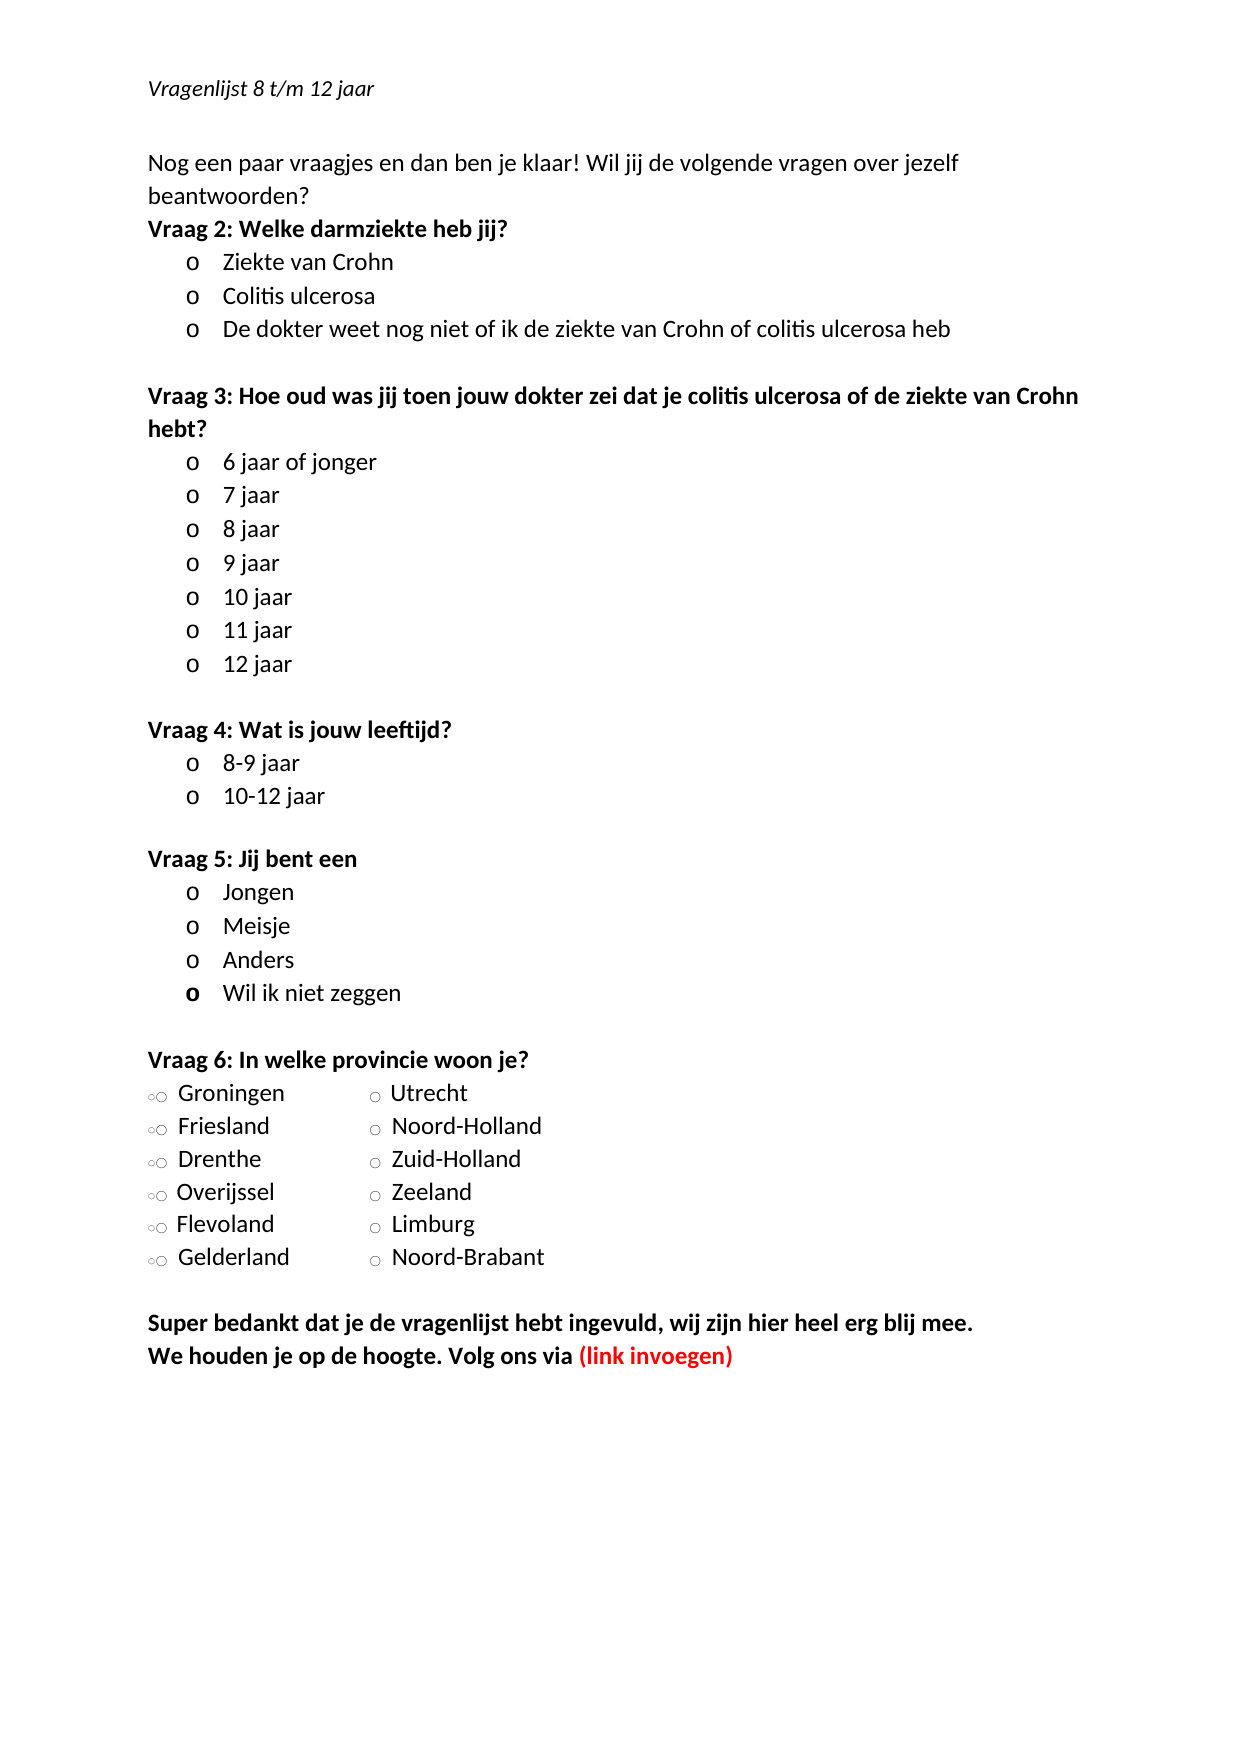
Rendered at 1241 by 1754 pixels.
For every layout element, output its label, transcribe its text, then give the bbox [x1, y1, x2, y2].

list 9 jaar [185, 547, 1093, 579]
list 6 jaar of jonger [185, 446, 1093, 478]
list 12 jaar [185, 648, 1093, 680]
text Vraag 4: Wat is jouw leeftijd? [148, 714, 1093, 744]
list Wil ik niet zeggen [185, 977, 1093, 1009]
list De dokter weet nog niet of ik de ziekte van Crohn of colitis ulcerosa heb [185, 314, 1093, 345]
text ⃝ Drenthe ⃝ Zuid-Holland [148, 1143, 1093, 1173]
list Jongen [185, 876, 1093, 908]
text Super bedankt dat je de vragenlijst hebt ingevuld, wij zijn hier heel erg blij mee. [148, 1307, 1093, 1338]
text ⃝ Gelderland ⃝ Noord-Brabant [148, 1241, 1093, 1272]
text Nog een paar vraagjes en dan ben je klaar! Wil jij de volgende vragen over jezelf beantwoorden? [148, 148, 1093, 211]
list Anders [185, 944, 1093, 976]
list 10 jaar [185, 581, 1093, 612]
text ⃝ Groningen ⃝ Utrecht [148, 1077, 1093, 1107]
list Ziekte van Crohn [185, 246, 1093, 278]
text Vraag 2: Welke darmziekte heb jij? [148, 213, 1093, 244]
list 10-12 jaar [185, 780, 1093, 842]
list Meisje [185, 910, 1093, 942]
text Vraag 3: Hoe oud was jij toen jouw dokter zei dat je colitis ulcerosa of de ziekte van Crohn hebt? [148, 380, 1093, 444]
list 8 jaar [185, 513, 1093, 545]
list 7 jaar [185, 480, 1093, 511]
text ⃝ Flevoland ⃝ Limburg [148, 1208, 1093, 1239]
text Vraag 5: Jij bent een [148, 843, 1093, 874]
text ⃝ Overijssel ⃝ Zeeland [148, 1176, 1093, 1206]
text Vraag 6: In welke provincie woon je? [148, 1044, 1093, 1074]
text ⃝ Friesland ⃝ Noord-Holland [148, 1110, 1093, 1140]
list 8-9 jaar [185, 747, 1093, 778]
text We houden je op de hoogte. Volg ons via (link invoegen) [148, 1340, 1093, 1371]
list Colitis ulcerosa [185, 280, 1093, 312]
list 11 jaar [185, 614, 1093, 646]
